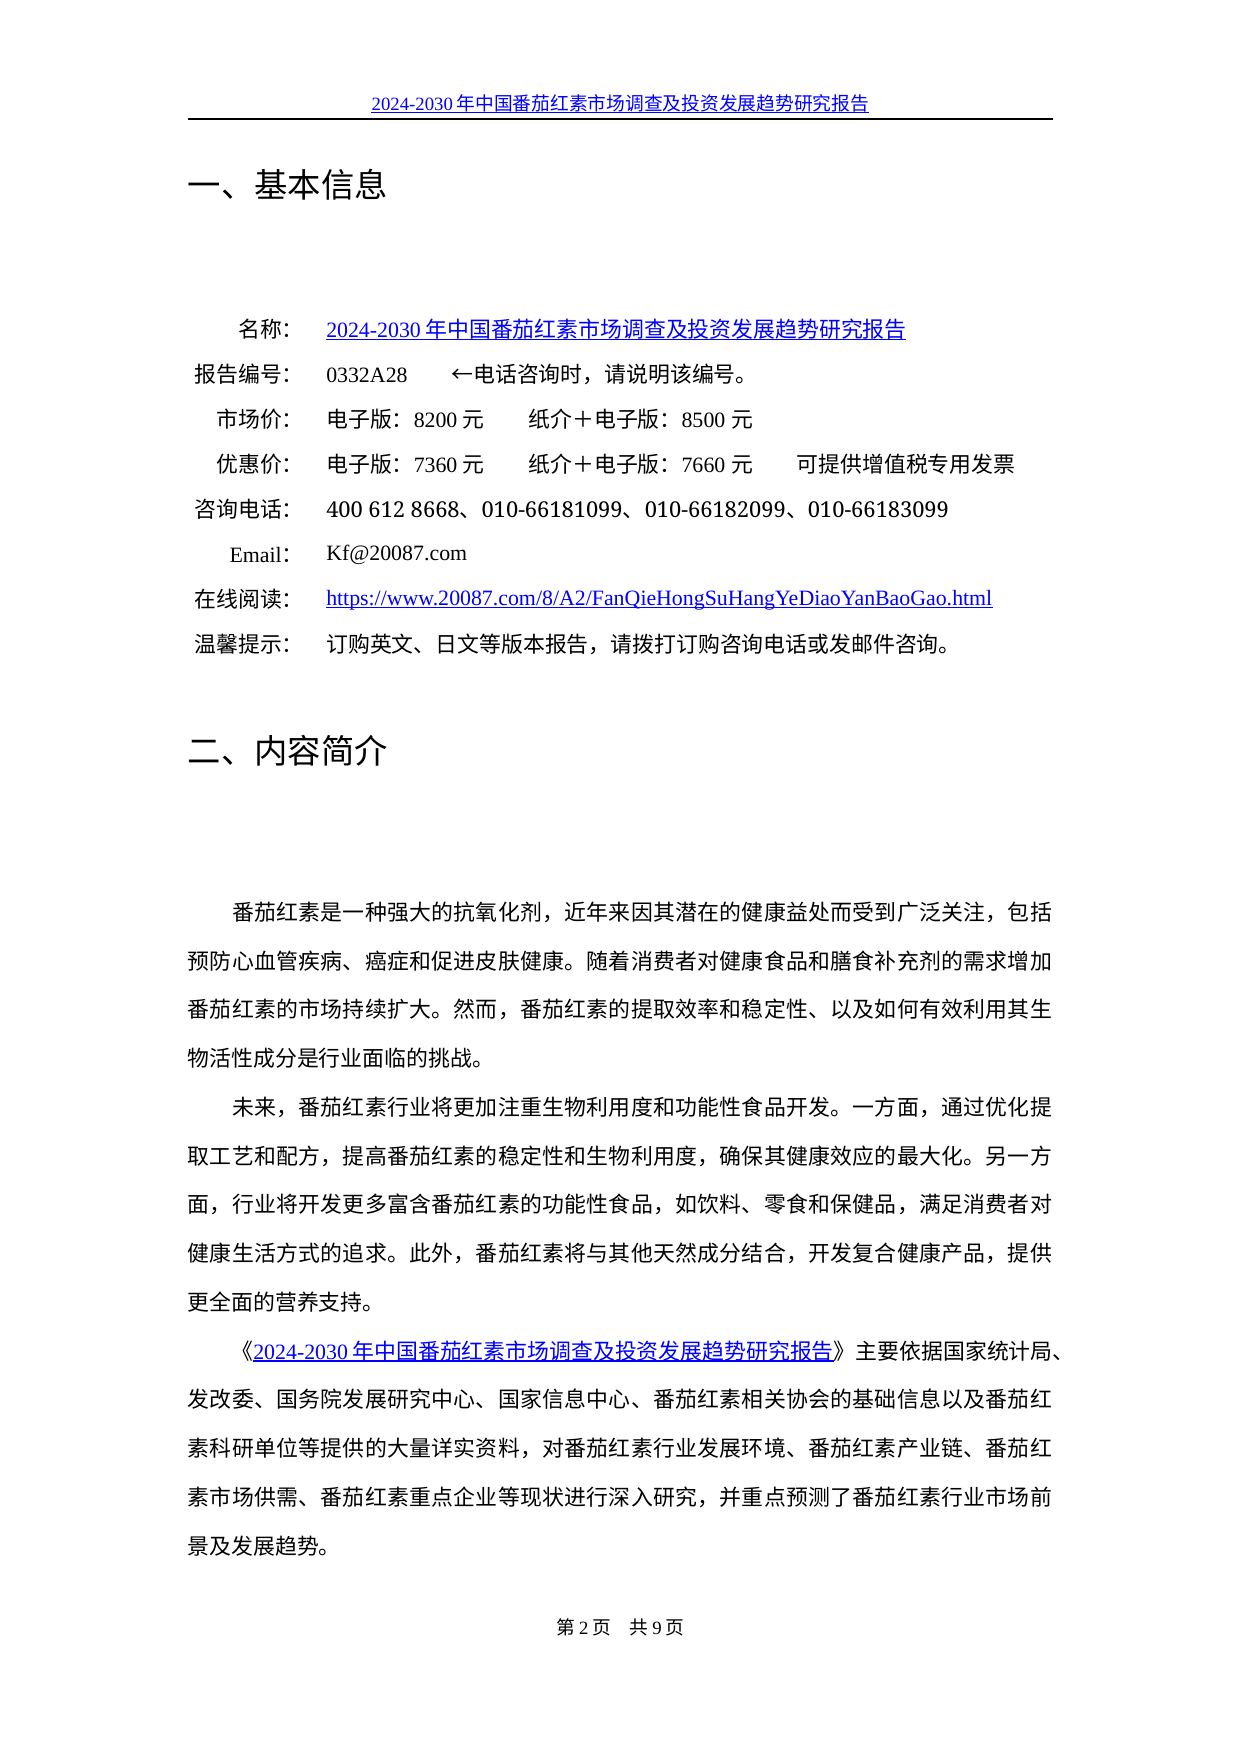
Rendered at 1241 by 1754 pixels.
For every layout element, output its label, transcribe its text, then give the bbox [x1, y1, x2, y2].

table_cell 报告编号： [167, 357, 315, 402]
title 二、内容简介 [187, 717, 1053, 782]
table_cell [315, 582, 1073, 627]
table_cell 电子版：7360 元 纸介＋电子版：7660 元 可提供增值税专用发票 [315, 447, 1073, 492]
table_cell 400 612 8668、010-66181099、010-66182099、010-66183099 [315, 492, 1073, 537]
table_cell 温馨提示： [167, 627, 315, 672]
table_cell Email： [167, 537, 315, 582]
table_header 2024-2030年中国番茄红素市场调查及投资发展趋势研究报告 [315, 312, 1073, 357]
title 一、基本信息 [187, 150, 1053, 215]
table_cell 订购英文、日文等版本报告，请拨打订购咨询电话或发邮件咨询。 [315, 627, 1073, 672]
table_cell 电子版：8200 元 纸介＋电子版：8500 元 [315, 402, 1073, 447]
table_cell Kf@20087.com [315, 537, 1073, 582]
table_cell 0332A28 ←电话咨询时，请说明该编号。 [315, 357, 1073, 402]
table_cell 市场价： [167, 402, 315, 447]
table_cell 优惠价： [167, 447, 315, 492]
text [187, 894, 1053, 1561]
table_header 名称： [167, 312, 315, 357]
table_cell 在线阅读： [167, 582, 315, 627]
table_cell 咨询电话： [167, 492, 315, 537]
